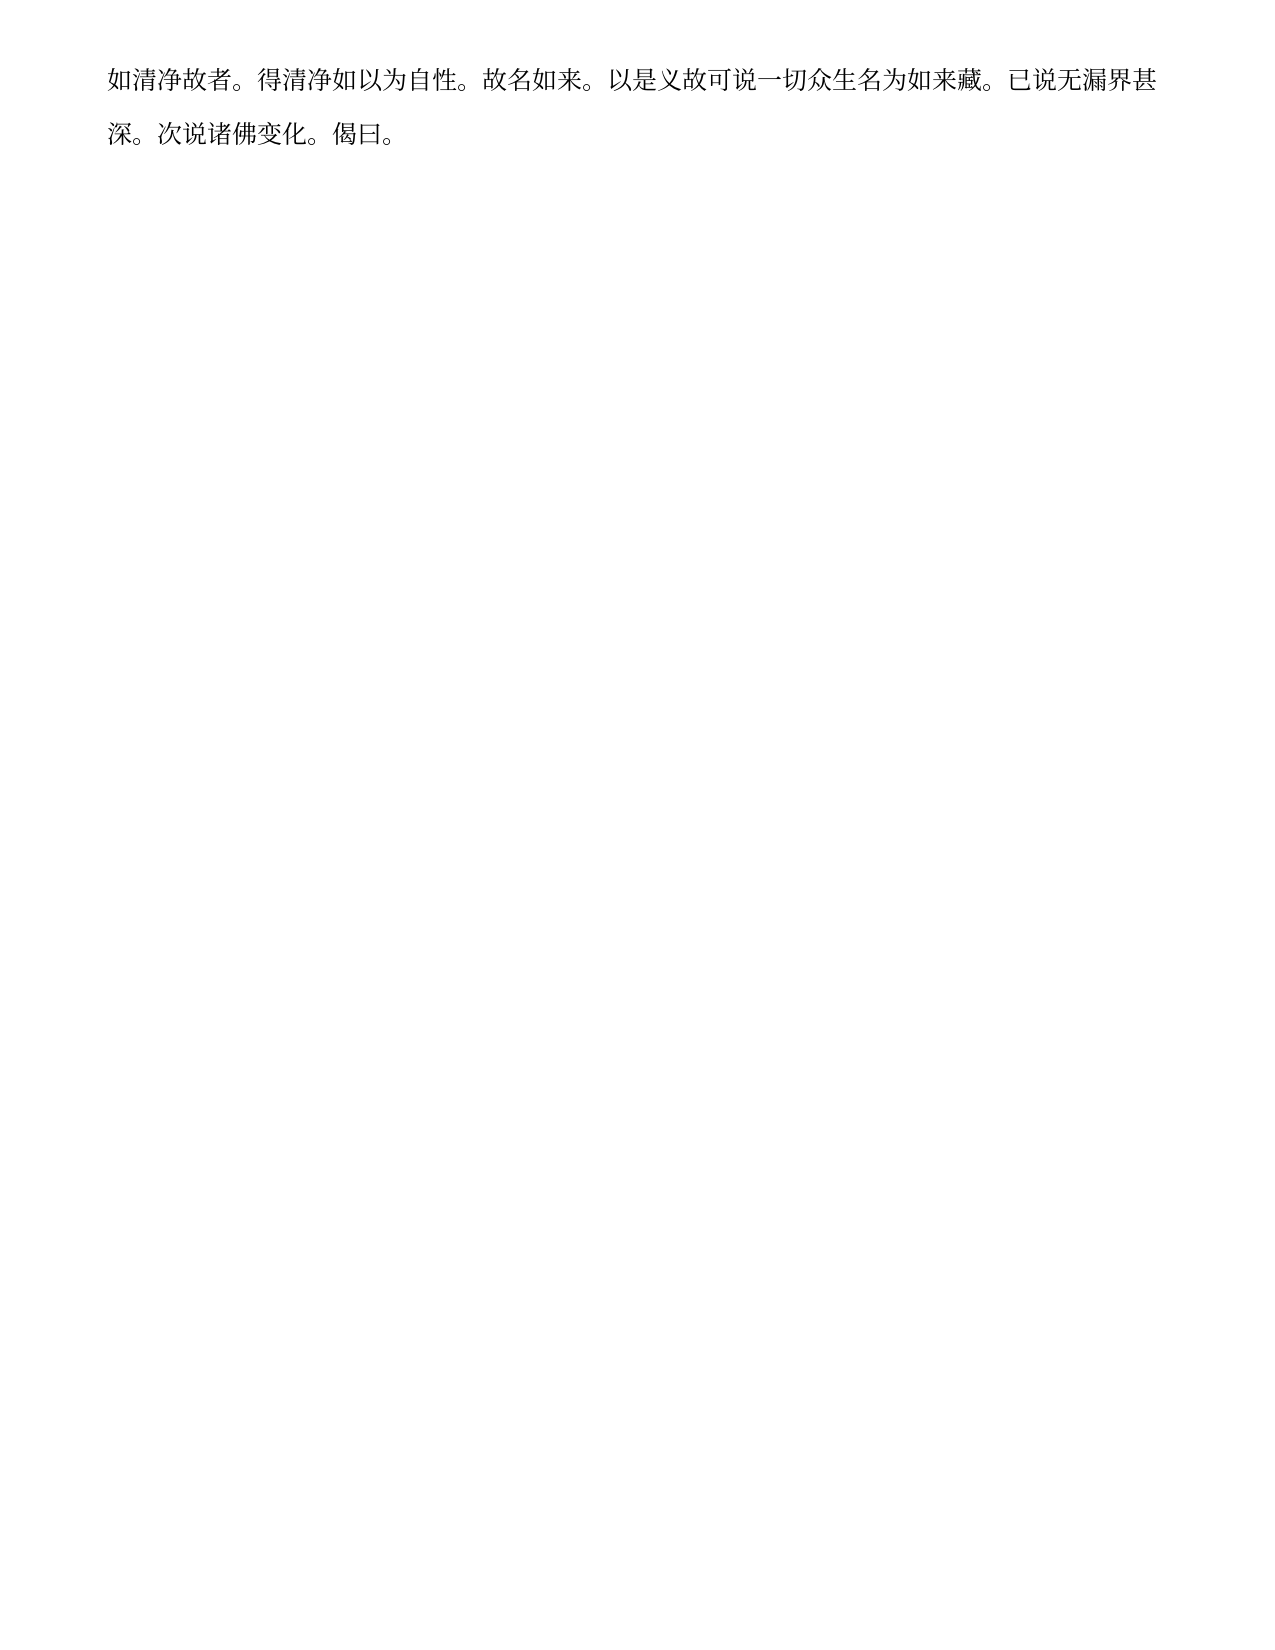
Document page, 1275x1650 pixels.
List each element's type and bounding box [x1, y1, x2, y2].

text [107, 60, 1159, 151]
